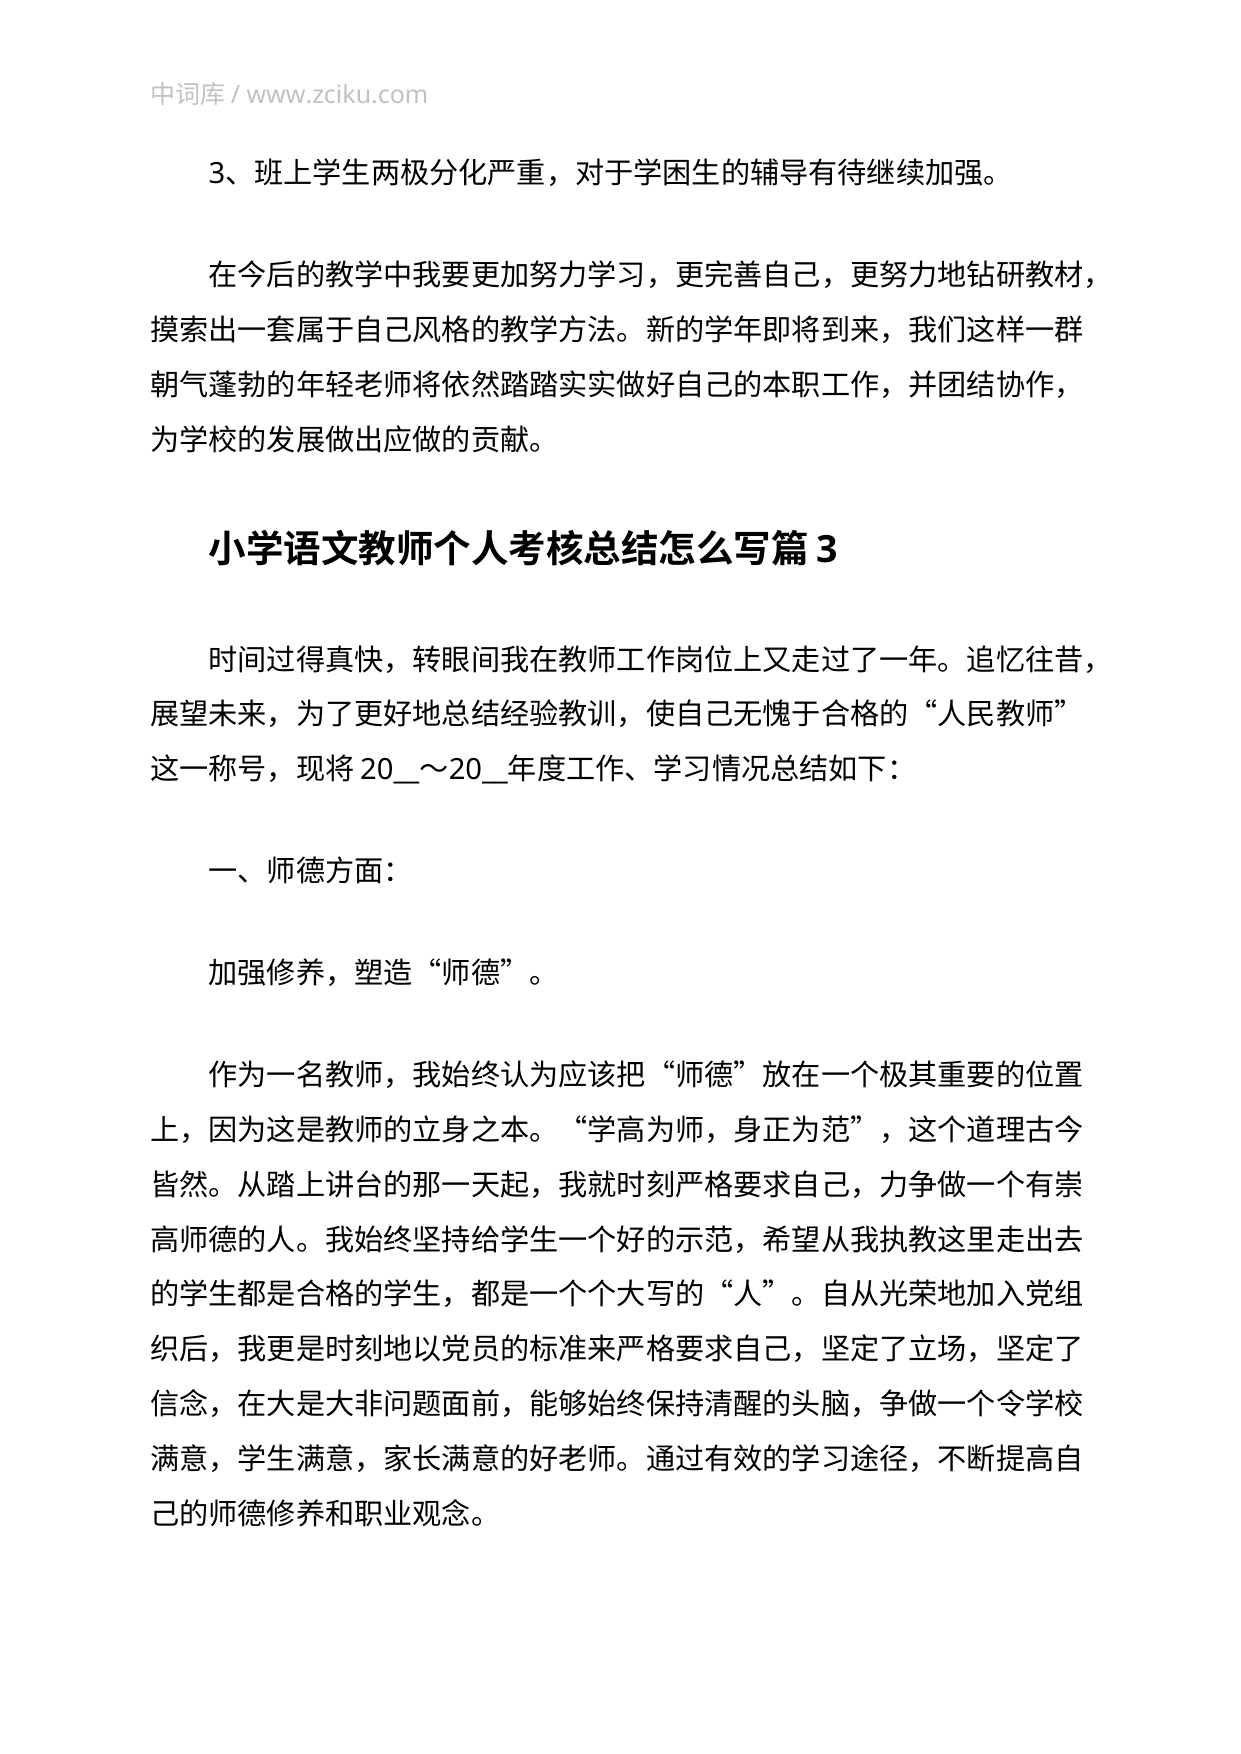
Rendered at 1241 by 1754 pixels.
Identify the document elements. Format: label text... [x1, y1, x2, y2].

text 作为一名教师，我始终认为应该把“师德”放在一个极其重要的位置上，因为这是教师的立身之本。“学高为师，身正为范”，这个道理古今皆然。从踏上讲台的那一天起，我就时刻严格要求自己，力争做一个有崇高师德的人。我始终坚持给学生一个好的示范，希望从我执教这里走出去的学生都是合格的学生，都是一个个大写的“人”。自从光荣地加入党组织后，我更是时刻地以党员的标准来严格要求自己，坚定了立场，坚定了信念，在大是大非问题面前，能够始终保持清醒的头脑，争做一个令学校满意，学生满意，家长满意的好老师。通过有效的学习途径，不断提高自己的师德修养和职业观念。 [150, 1051, 1090, 1533]
text 小学语文教师个人考核总结怎么写篇3 [150, 518, 1090, 573]
text 加强修养，塑造“师德”。 [150, 949, 1090, 992]
text 3、班上学生两极分化严重，对于学困生的辅导有待继续加强。 [150, 150, 1090, 192]
text 在今后的教学中我要更加努力学习，更完善自己，更努力地钻研教材，摸索出一套属于自己风格的教学方法。新的学年即将到来，我们这样一群朝气蓬勃的年轻老师将依然踏踏实实做好自己的本职工作，并团结协作，为学校的发展做出应做的贡献。 [150, 252, 1090, 459]
text 时间过得真快，转眼间我在教师工作岗位上又走过了一年。追忆往昔，展望未来，为了更好地总结经验教训，使自己无愧于合格的“人民教师”这一称号，现将20__～20__年度工作、学习情况总结如下： [150, 636, 1090, 788]
text 一、师德方面： [150, 848, 1090, 890]
